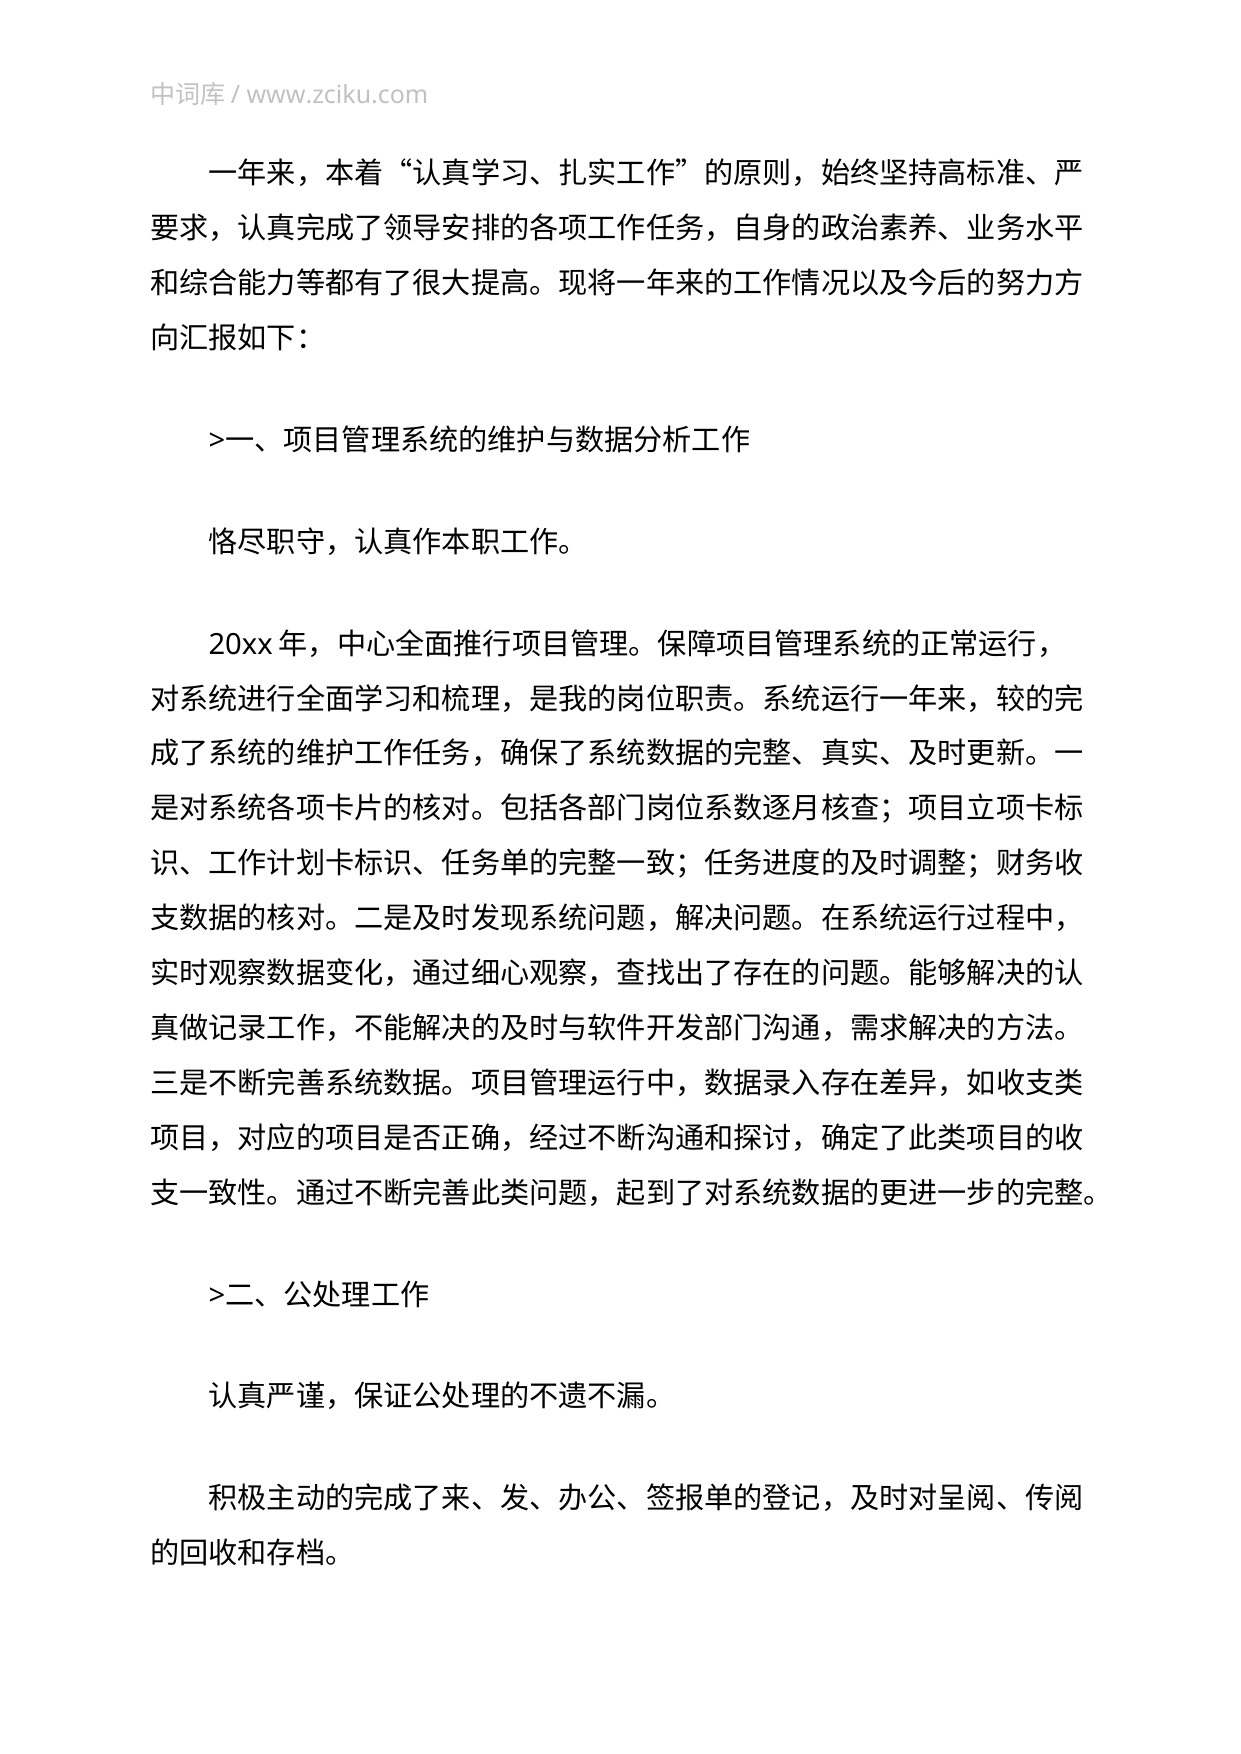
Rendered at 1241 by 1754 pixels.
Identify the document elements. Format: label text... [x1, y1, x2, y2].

text 20xx年，中心全面推行项目管理。保障项目管理系统的正常运行，对系统进行全面学习和梳理，是我的岗位职责。系统运行一年来，较的完成了系统的维护工作任务，确保了系统数据的完整、真实、及时更新。一是对系统各项卡片的核对。包括各部门岗位系数逐月核查；项目立项卡标识、工作计划卡标识、任务单的完整一致；任务进度的及时调整；财务收支数据的核对。二是及时发现系统问题，解决问题。在系统运行过程中，实时观察数据变化，通过细心观察，查找出了存在的问题。能够解决的认真做记录工作，不能解决的及时与软件开发部门沟通，需求解决的方法。三是不断完善系统数据。项目管理运行中，数据录入存在差异，如收支类项目，对应的项目是否正确，经过不断沟通和探讨，确定了此类项目的收支一致性。通过不断完善此类问题，起到了对系统数据的更进一步的完整。 [150, 620, 1090, 1212]
text 认真严谨，保证公处理的不遗不漏。 [150, 1373, 1090, 1415]
text 一年来，本着“认真学习、扎实工作”的原则，始终坚持高标准、严要求，认真完成了领导安排的各项工作任务，自身的政治素养、业务水平和综合能力等都有了很大提高。现将一年来的工作情况以及今后的努力方向汇报如下： [150, 150, 1090, 357]
text 恪尽职守，认真作本职工作。 [150, 518, 1090, 561]
text 积极主动的完成了来、发、办公、签报单的登记，及时对呈阅、传阅的回收和存档。 [150, 1475, 1090, 1572]
text >二、公处理工作 [150, 1271, 1090, 1313]
text >一、项目管理系统的维护与数据分析工作 [150, 416, 1090, 459]
